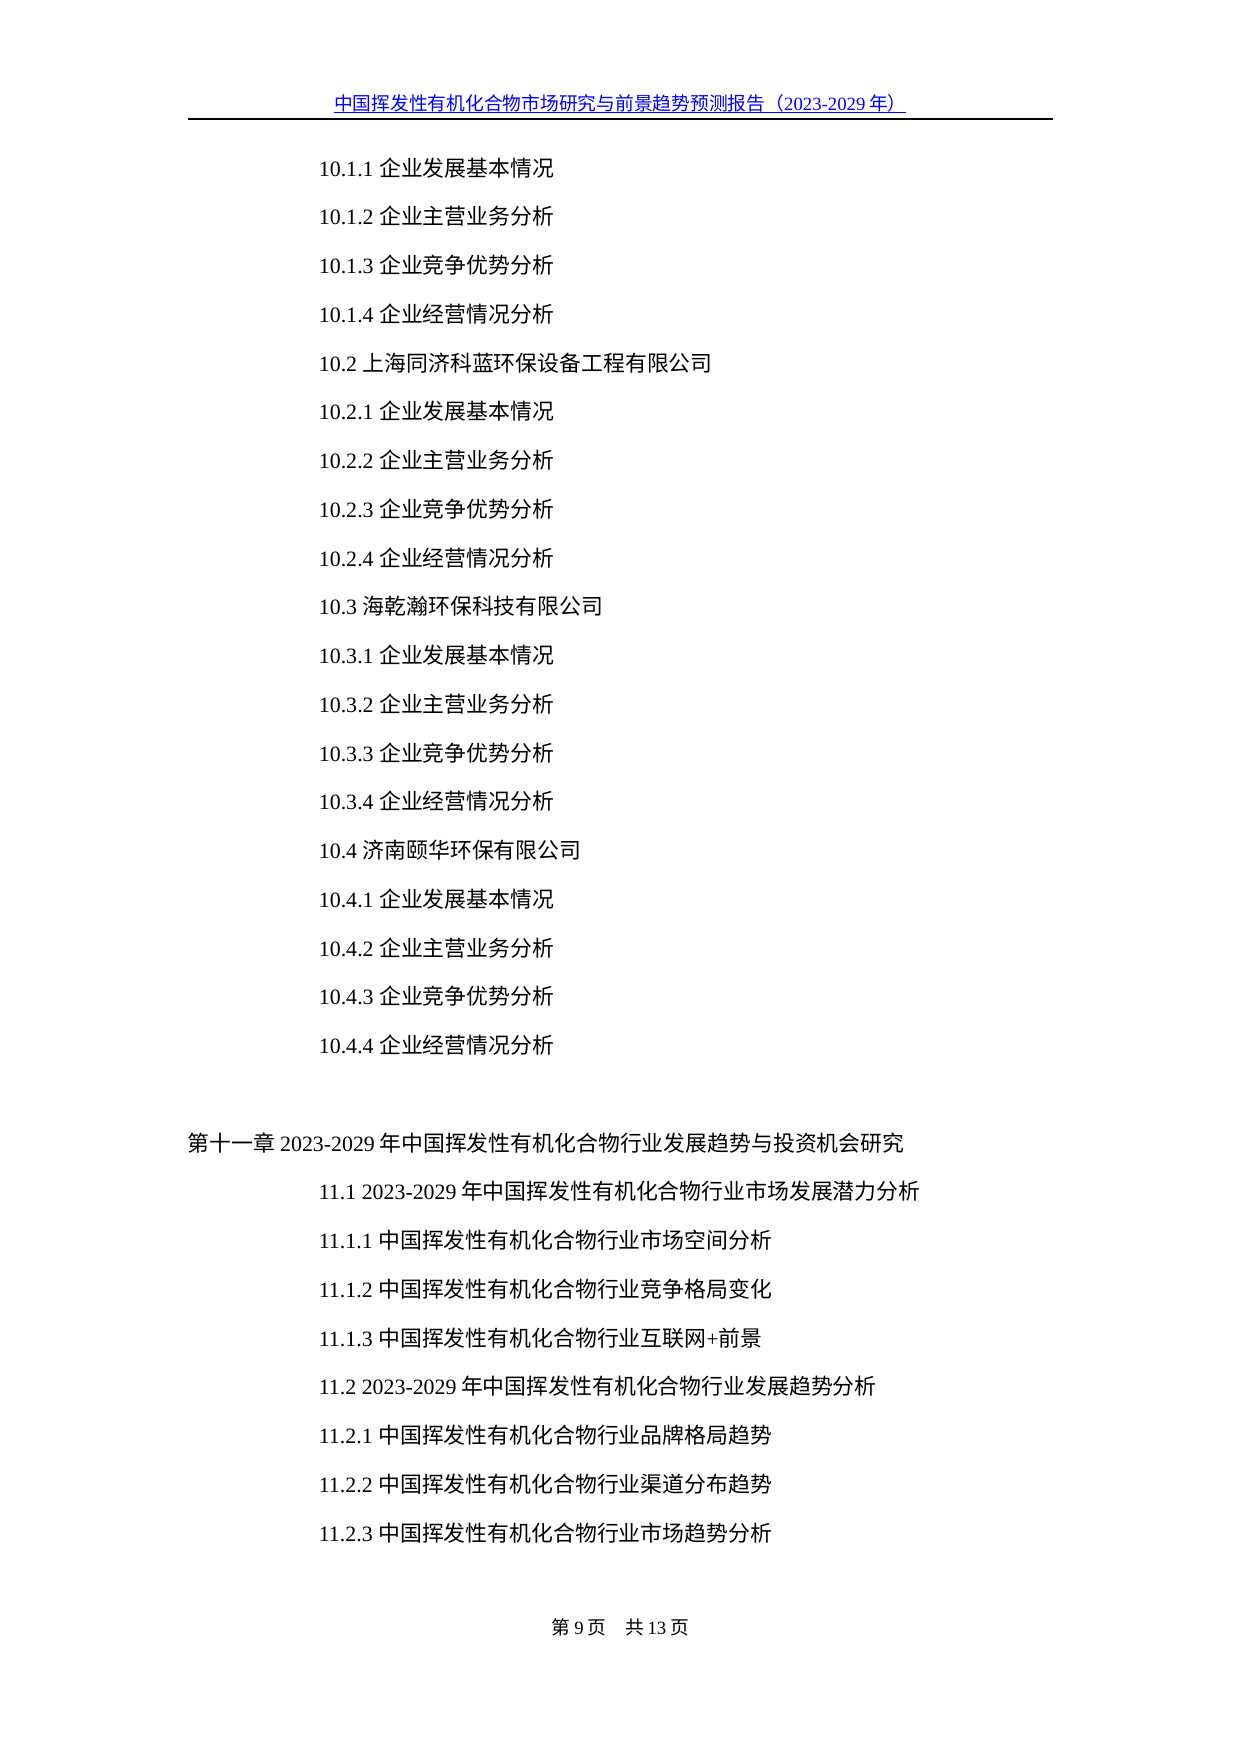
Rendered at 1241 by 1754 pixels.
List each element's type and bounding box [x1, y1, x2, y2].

text [187, 150, 1053, 1548]
